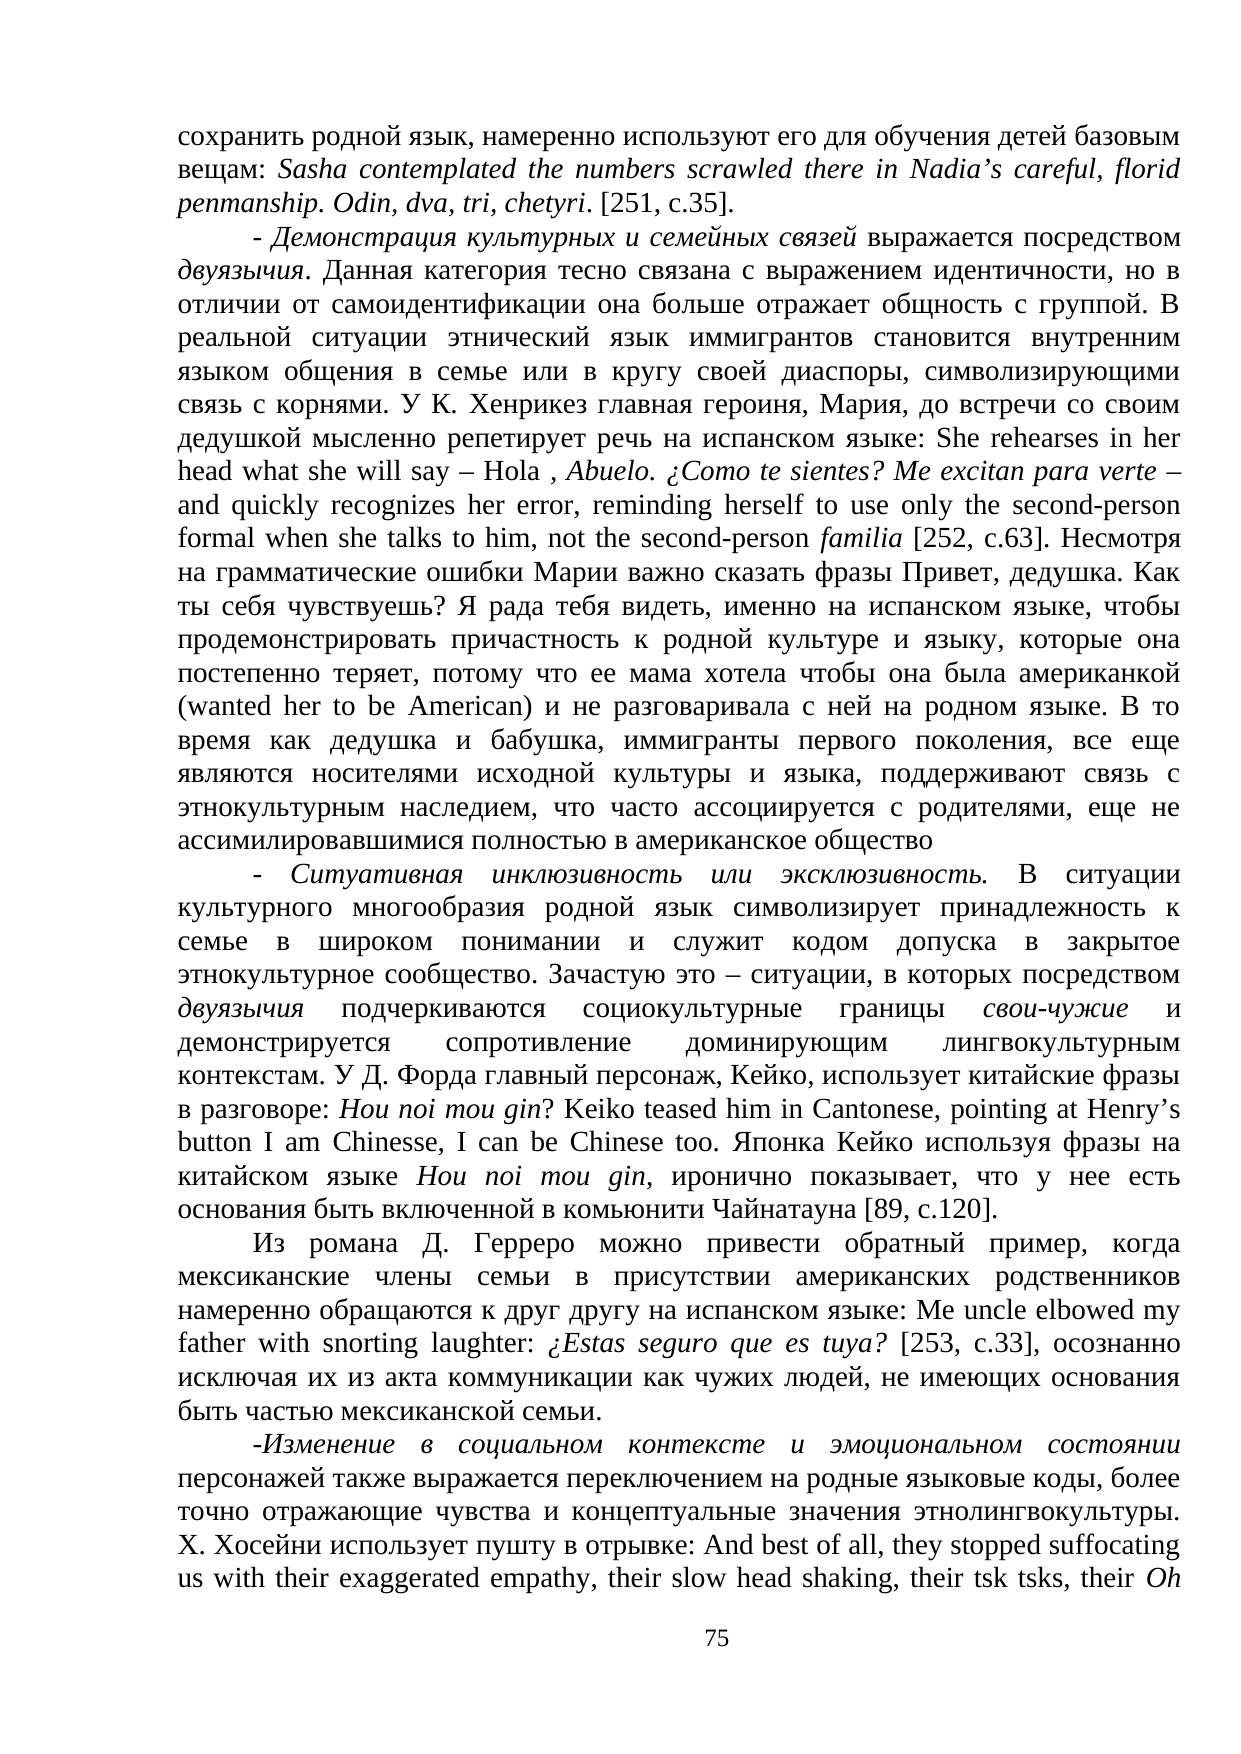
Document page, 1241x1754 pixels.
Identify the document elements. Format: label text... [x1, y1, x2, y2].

text - Ситуативная инклюзивность или эксклюзивность. В ситуации культурного многообразия родной язык символизирует принадлежность к семье в широком понимании и служит кодом допуска в закрытое этнокультурное сообщество. Зачастую это – ситуации, в которых посредством двуязычия подчеркиваются социокультурные границы свои-чужие и демонстрируется сопротивление доминирующим лингвокультурным контекстам. У Д. Форда главный персонаж, Кейко, использует китайские фразы в разговоре: Hou noi mou gin? Keiko teased him in Cantonese, pointing at Henry’s button I am Chinesse, I can be Chinese too. Японка Кейко используя фразы на китайском языке Hou noi mou gin, иронично показывает, что у нее есть основания быть включенной в комьюнити Чайнатауна [89, с.120]. [177, 856, 1181, 1225]
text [177, 118, 1181, 219]
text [177, 1426, 1181, 1594]
text - Демонстрация культурных и семейных связей выражается посредством двуязычия. Данная категория тесно связана с выражением идентичности, но в отличии от самоидентификации она больше отражает общность с группой. В реальной ситуации этнический язык иммигрантов становится внутренним языком общения в семье или в кругу своей диаспоры, символизирующими связь с корнями. У К. Хенрикез главная героиня, Мария, до встречи со своим дедушкой мысленно репетирует речь на испанском языке: She rehearses in her head what she will say – Hola , Abuelo. ¿Como te sientes? Me excitan para verte – and quickly recognizes her error, reminding herself to use only the second-person formal when she talks to him, not the second-person familia [252, с.63]. Несмотря на грамматические ошибки Марии важно сказать фразы Привет, дедушка. Как ты себя чувствуешь? Я рада тебя видеть, именно на испанском языке, чтобы продемонстрировать причастность к родной культуре и языку, которые она постепенно теряет, потому что ее мама хотела чтобы она была американкой (wanted her to be American) и не разговаривала с ней на родном языке. В то время как дедушка и бабушка, иммигранты первого поколения, все еще являются носителями исходной культуры и языка, поддерживают связь с этнокультурным наследием, что часто ассоциируется с родителями, еще не ассимилировавшимися полностью в американское общество [177, 219, 1181, 856]
text Из романа Д. Герреро можно привести обратный пример, когда мексиканские члены семьи в присутствии американских родственников намеренно обращаются к друг другу на испанском языке: Me uncle elbowed my father with snorting laughter: ¿Estas seguro que es tuya? [253, с.33], осознанно исключая их из акта коммуникации как чужих людей, не имеющих основания быть частью мексиканской семьи. [177, 1225, 1181, 1426]
